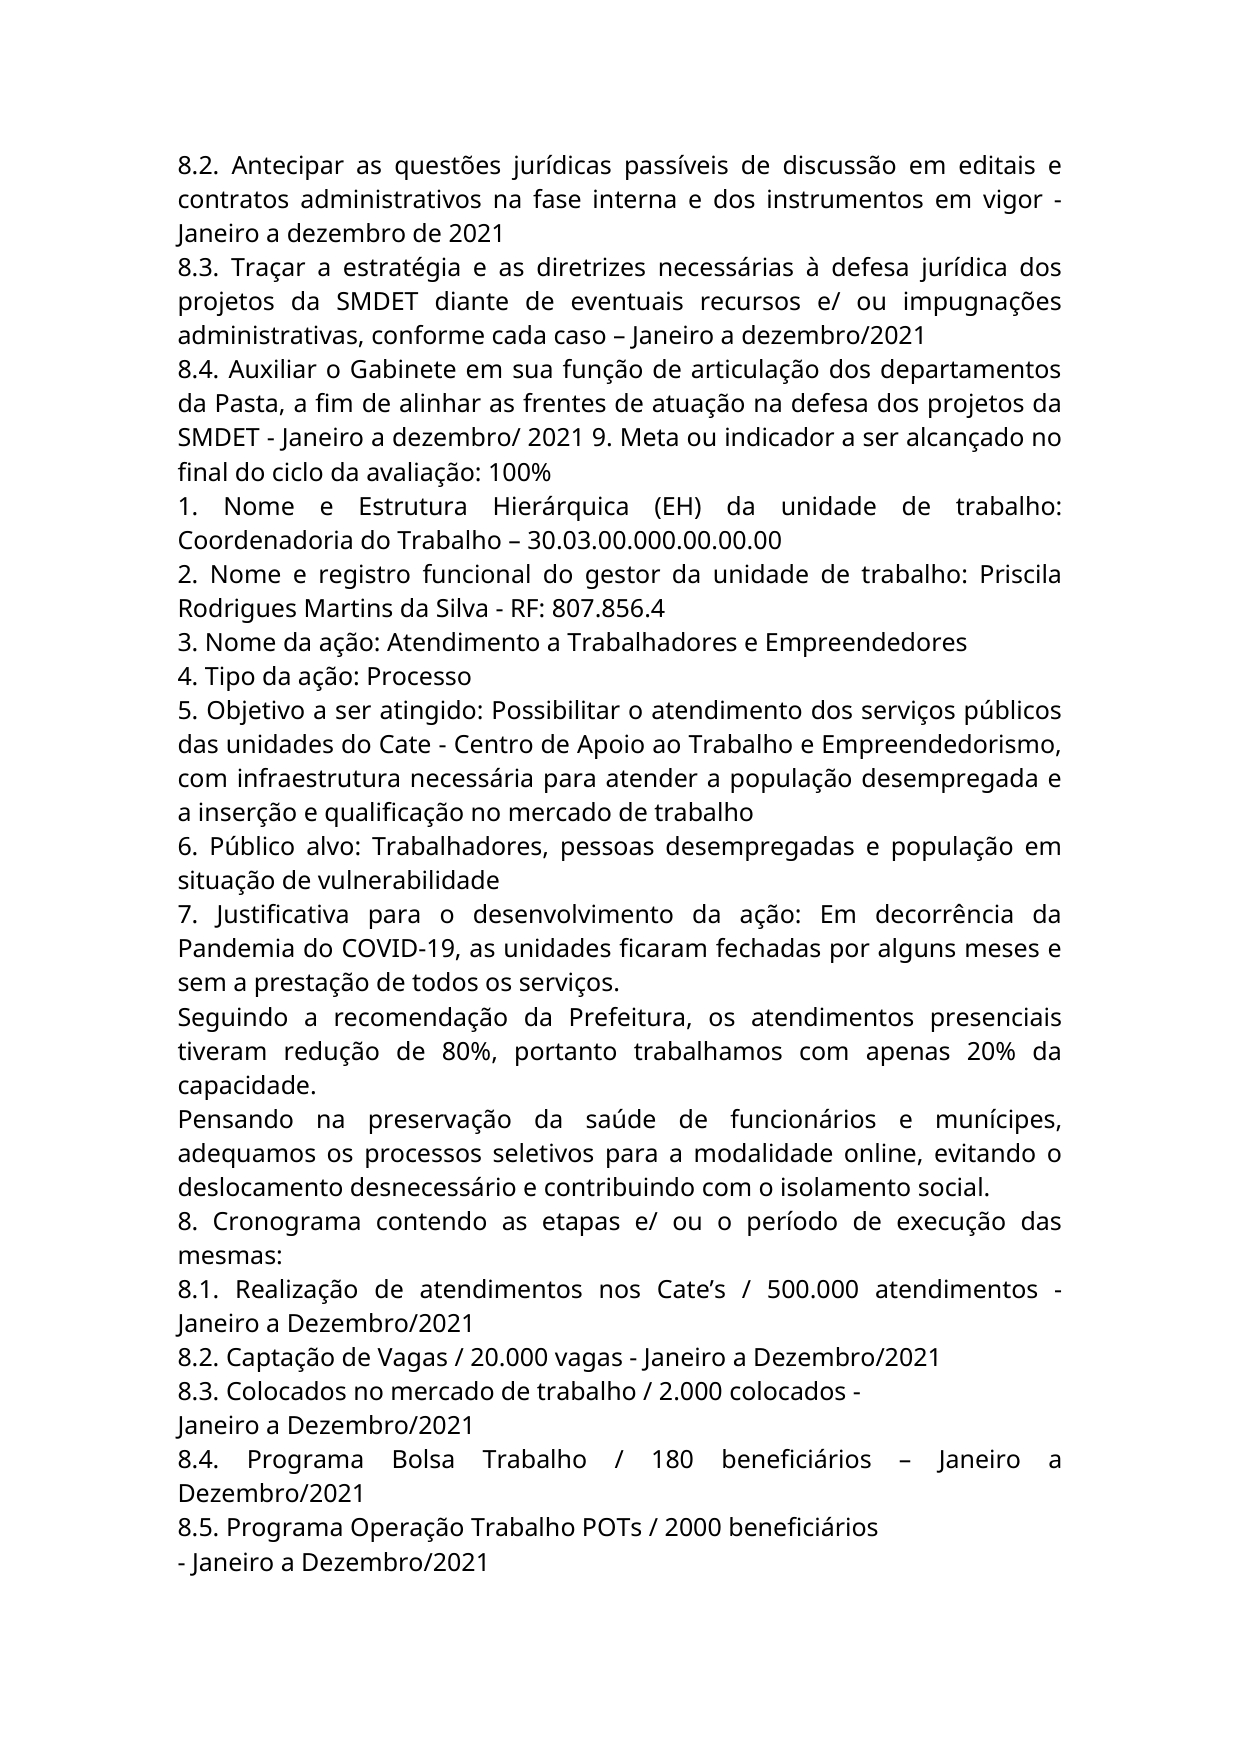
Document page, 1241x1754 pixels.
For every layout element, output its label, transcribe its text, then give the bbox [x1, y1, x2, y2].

text 8.4. Auxiliar o Gabinete em sua função de articulação dos departamentos da Pasta, a fim de alinhar as frentes de atuação na defesa dos projetos da SMDET - Janeiro a dezembro/ 2021 9. Meta ou indicador a ser alcançado no final do ciclo da avaliação: 100% [177, 352, 1063, 488]
text 7. Justificativa para o desenvolvimento da ação: Em decorrência da Pandemia do COVID-19, as unidades ficaram fechadas por alguns meses e sem a prestação de todos os serviços. [177, 897, 1063, 999]
text 8.5. Programa Operação Trabalho POTs / 2000 beneficiários [177, 1510, 1063, 1544]
text Pensando na preservação da saúde de funcionários e munícipes, adequamos os processos seletivos para a modalidade online, evitando o deslocamento desnecessário e contribuindo com o isolamento social. [177, 1101, 1063, 1203]
text 8.3. Colocados no mercado de trabalho / 2.000 colocados - [177, 1374, 1063, 1408]
text 5. Objetivo a ser atingido: Possibilitar o atendimento dos serviços públicos das unidades do Cate - Centro de Apoio ao Trabalho e Empreendedorismo, com infraestrutura necessária para atender a população desempregada e a inserção e qualificação no mercado de trabalho [177, 693, 1063, 829]
text 8.2. Captação de Vagas / 20.000 vagas - Janeiro a Dezembro/2021 [177, 1340, 1063, 1374]
text 4. Tipo da ação: Processo [177, 658, 1063, 693]
text 8.4. Programa Bolsa Trabalho / 180 beneficiários – Janeiro a Dezembro/2021 [177, 1442, 1063, 1510]
text 8.3. Traçar a estratégia e as diretrizes necessárias à defesa jurídica dos projetos da SMDET diante de eventuais recursos e/ ou impugnações administrativas, conforme cada caso – Janeiro a dezembro/2021 [177, 250, 1063, 352]
text 2. Nome e registro funcional do gestor da unidade de trabalho: Priscila Rodrigues Martins da Silva - RF: 807.856.4 [177, 556, 1063, 624]
text - Janeiro a Dezembro/2021 [177, 1544, 1063, 1578]
text 8.2. Antecipar as questões jurídicas passíveis de discussão em editais e contratos administrativos na fase interna e dos instrumentos em vigor - Janeiro a dezembro de 2021 [177, 148, 1063, 250]
text 8.1. Realização de atendimentos nos Cate’s / 500.000 atendimentos - Janeiro a Dezembro/2021 [177, 1272, 1063, 1340]
text Seguindo a recomendação da Prefeitura, os atendimentos presenciais tiveram redução de 80%, portanto trabalhamos com apenas 20% da capacidade. [177, 999, 1063, 1101]
text 1. Nome e Estrutura Hierárquica (EH) da unidade de trabalho: Coordenadoria do Trabalho – 30.03.00.000.00.00.00 [177, 488, 1063, 556]
text 3. Nome da ação: Atendimento a Trabalhadores e Empreendedores [177, 624, 1063, 658]
text 8. Cronograma contendo as etapas e/ ou o período de execução das mesmas: [177, 1203, 1063, 1272]
text 6. Público alvo: Trabalhadores, pessoas desempregadas e população em situação de vulnerabilidade [177, 829, 1063, 897]
text Janeiro a Dezembro/2021 [177, 1408, 1063, 1442]
